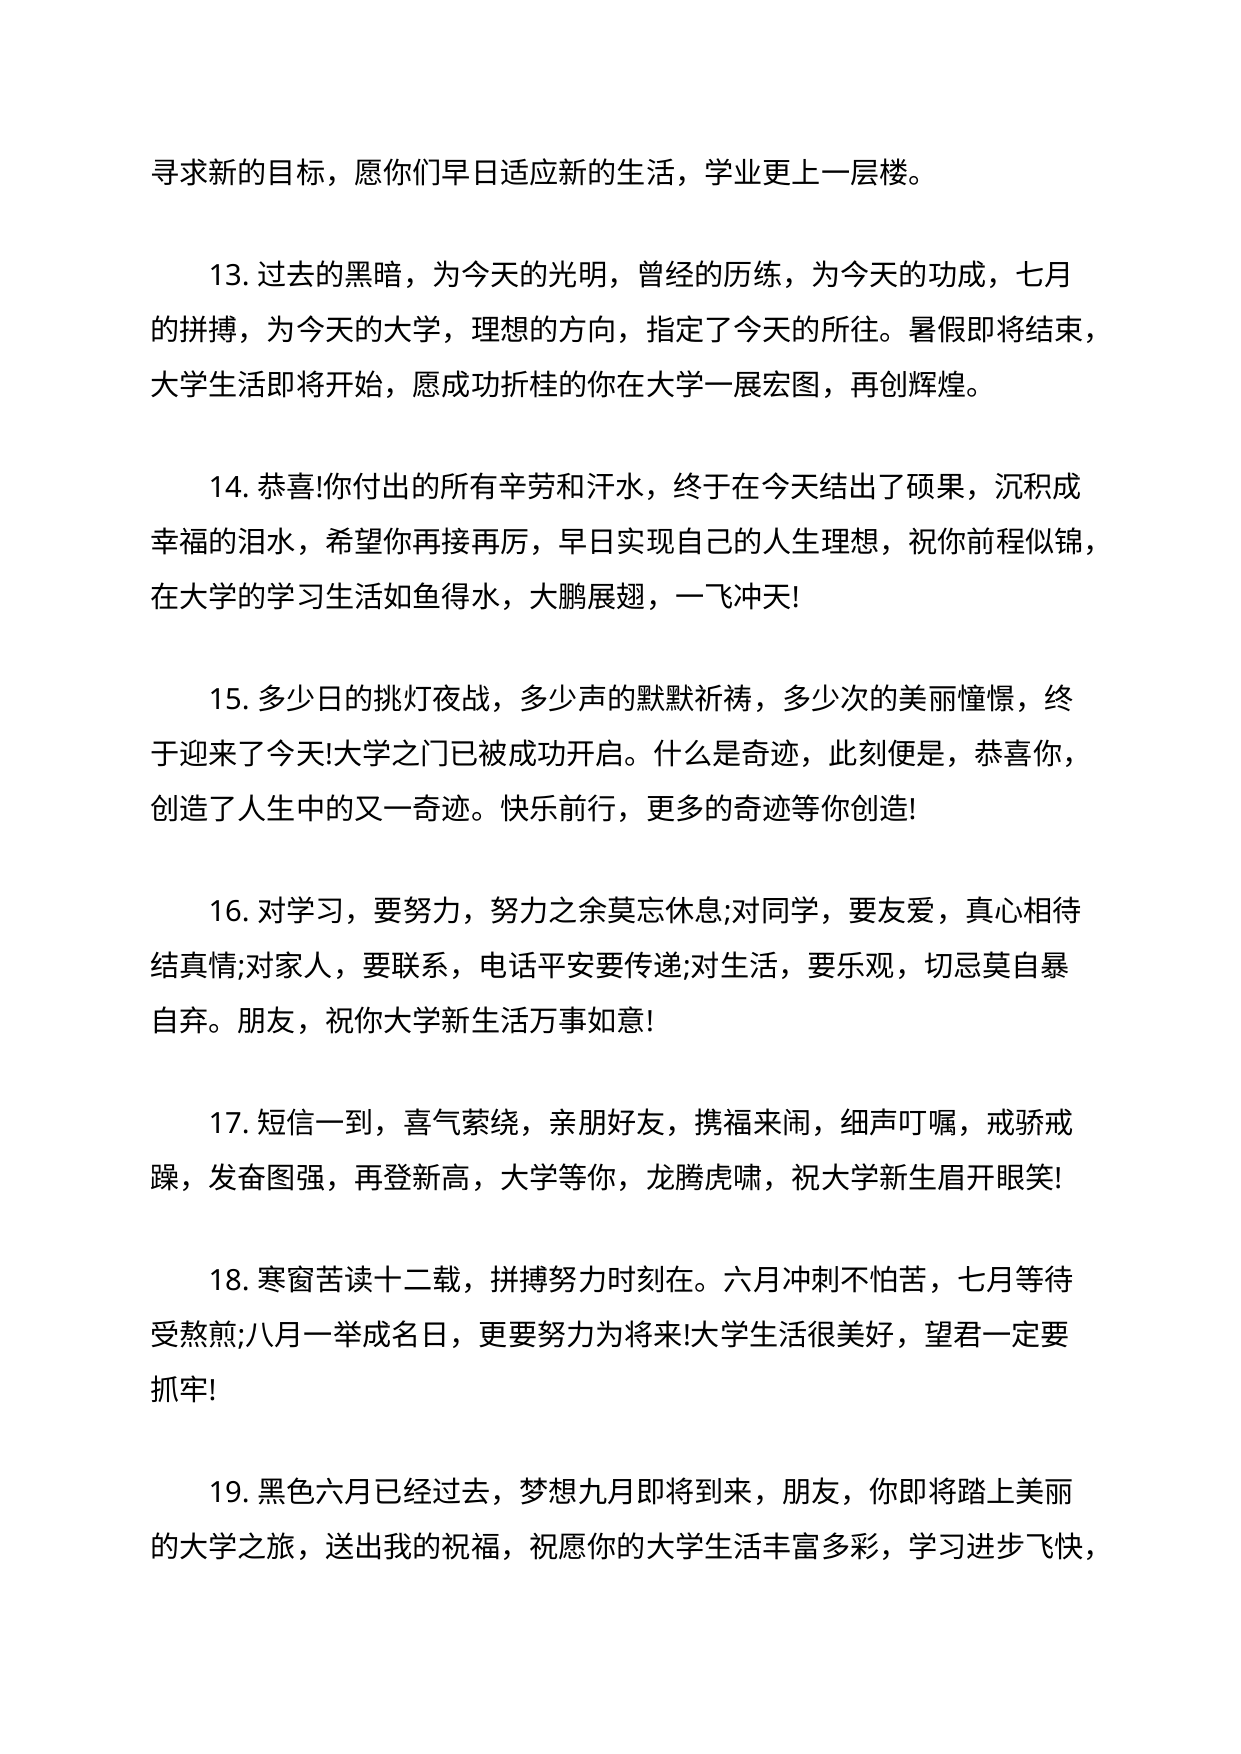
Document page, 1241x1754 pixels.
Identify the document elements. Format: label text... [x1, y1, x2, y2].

text 16. 对学习，要努力，努力之余莫忘休息;对同学，要友爱，真心相待结真情;对家人，要联系，电话平安要传递;对生活，要乐观，切忌莫自暴自弃。朋友，祝你大学新生活万事如意! [150, 887, 1090, 1040]
text 17. 短信一到，喜气萦绕，亲朋好友，携福来闹，细声叮嘱，戒骄戒躁，发奋图强，再登新高，大学等你，龙腾虎啸，祝大学新生眉开眼笑! [150, 1099, 1090, 1197]
text 18. 寒窗苦读十二载，拼搏努力时刻在。六月冲刺不怕苦，七月等待受熬煎;八月一举成名日，更要努力为将来!大学生活很美好，望君一定要抓牢! [150, 1256, 1090, 1409]
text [150, 1468, 1090, 1566]
text 14. 恭喜!你付出的所有辛劳和汗水，终于在今天结出了硕果，沉积成幸福的泪水，希望你再接再厉，早日实现自己的人生理想，祝你前程似锦，在大学的学习生活如鱼得水，大鹏展翅，一飞冲天! [150, 463, 1090, 616]
text 15. 多少日的挑灯夜战，多少声的默默祈祷，多少次的美丽憧憬，终于迎来了今天!大学之门已被成功开启。什么是奇迹，此刻便是，恭喜你，创造了人生中的又一奇迹。快乐前行，更多的奇迹等你创造! [150, 675, 1090, 828]
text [150, 150, 1090, 192]
text 13. 过去的黑暗，为今天的光明，曾经的历练，为今天的功成，七月的拼搏，为今天的大学，理想的方向，指定了今天的所往。暑假即将结束，大学生活即将开始，愿成功折桂的你在大学一展宏图，再创辉煌。 [150, 252, 1090, 404]
